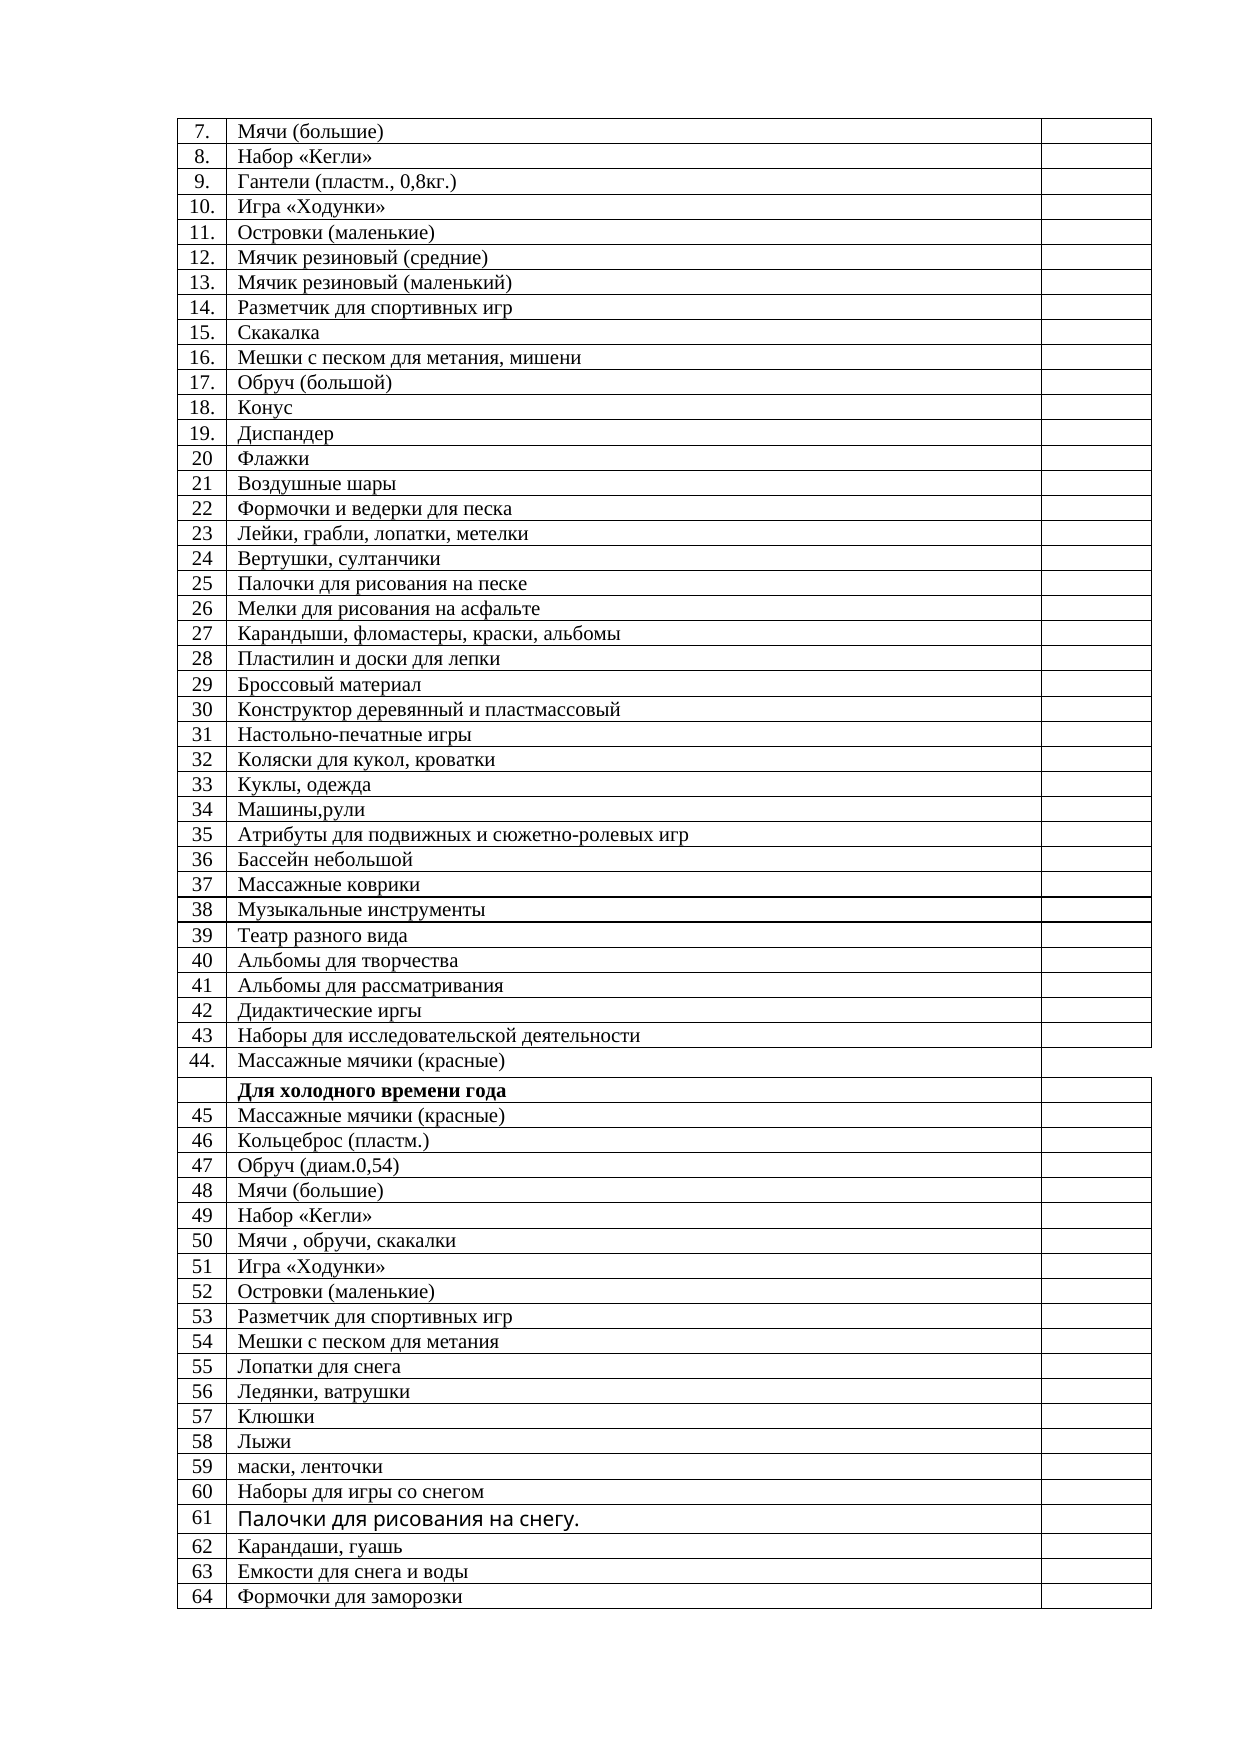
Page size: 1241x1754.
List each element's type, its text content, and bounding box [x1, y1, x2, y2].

table_cell Обруч (большой) [227, 370, 1041, 394]
table_cell 57 [178, 1404, 226, 1428]
table_cell Мелки для рисования на асфальте [227, 596, 1041, 620]
table_cell 18. [178, 395, 226, 419]
table_cell 15. [178, 320, 226, 344]
table_cell 37 [178, 872, 226, 896]
table_cell Мячи (большие) [227, 1178, 1041, 1202]
table_cell Карандыши, фломастеры, краски, альбомы [227, 621, 1041, 645]
table_cell [1042, 923, 1151, 947]
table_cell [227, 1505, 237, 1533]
table_cell 30 [178, 697, 226, 721]
table_cell [1042, 295, 1151, 319]
table_cell [1042, 370, 1151, 394]
table_cell 23 [178, 521, 226, 545]
table_cell [1042, 747, 1151, 771]
table_cell 58 [178, 1429, 226, 1453]
table_cell 13. [178, 270, 226, 294]
table_cell Мячик резиновый (средние) [227, 245, 1041, 269]
table_cell [1042, 1480, 1151, 1503]
table_cell Воздушные шары [227, 471, 1041, 495]
table_cell [1042, 144, 1151, 168]
table_cell [1042, 1203, 1151, 1227]
table_cell 32 [178, 747, 226, 771]
table_cell Машины,рули [227, 797, 1041, 821]
table_cell 10. [178, 195, 226, 218]
table_cell 22 [178, 496, 226, 520]
table_cell Разметчик для спортивных игр [227, 1304, 1041, 1328]
table_cell 28 [178, 646, 226, 670]
table_cell Набор «Кегли» [227, 144, 1041, 168]
table_cell [1042, 1254, 1151, 1278]
table_cell [1042, 948, 1151, 972]
table_cell 20 [178, 446, 226, 469]
table_cell [1042, 822, 1151, 846]
table_cell Кольцеброс (пластм.) [227, 1128, 1041, 1152]
table_cell Настольно-печатные игры [227, 722, 1041, 746]
table_cell Диспандер [227, 420, 1041, 444]
table_cell 52 [178, 1279, 226, 1303]
table_cell 43 [178, 1023, 226, 1047]
table_cell [1042, 471, 1151, 495]
table_cell 17. [178, 370, 226, 394]
table_cell 7. [178, 119, 226, 143]
table_cell [1042, 420, 1151, 444]
table_cell 45 [178, 1103, 226, 1127]
table_cell 53 [178, 1304, 226, 1328]
table_cell 55 [178, 1354, 226, 1378]
table_cell 9. [178, 169, 226, 193]
table_cell Куклы, одежда [227, 772, 1041, 796]
table_cell Наборы для исследовательской деятельности [227, 1023, 1041, 1047]
table_cell Лопатки для снега [227, 1354, 1041, 1378]
table_cell 50 [178, 1229, 226, 1252]
table_cell 51 [178, 1254, 226, 1278]
table_cell Атрибуты для подвижных и сюжетно-ролевых игр [227, 822, 1041, 846]
table_cell Клюшки [227, 1404, 1041, 1428]
table_cell Альбомы для рассматривания [227, 973, 1041, 997]
table_cell [1042, 1505, 1151, 1533]
table_cell [1042, 1379, 1151, 1403]
table_cell [1042, 1559, 1151, 1583]
table_cell Формочки и ведерки для песка [227, 496, 1041, 520]
table_cell 54 [178, 1329, 226, 1353]
table_cell 40 [178, 948, 226, 972]
table_cell [1042, 1304, 1151, 1328]
table_cell [1042, 546, 1151, 570]
table_cell [1042, 220, 1151, 244]
table_cell 21 [178, 471, 226, 495]
table_cell [1042, 596, 1151, 620]
table_cell Игра «Ходунки» [227, 1254, 1041, 1278]
table_cell [1042, 998, 1151, 1022]
table_cell [1042, 270, 1151, 294]
table_cell Мешки с песком для метания, мишени [227, 345, 1041, 369]
table_cell Броссовый материал [227, 671, 1041, 696]
table_cell 35 [178, 822, 226, 846]
table_cell Альбомы для творчества [227, 948, 1041, 972]
table_cell Палочки для рисования на песке [227, 571, 1041, 595]
table_cell 44. [178, 1048, 226, 1077]
table_cell 29 [178, 671, 226, 696]
table_cell маски, ленточки [227, 1454, 1041, 1478]
table_cell Мячи (большие) [227, 119, 1041, 143]
table_cell 34 [178, 797, 226, 821]
table_cell 60 [178, 1480, 226, 1503]
table_cell [1042, 1153, 1151, 1177]
table_cell [1042, 1178, 1151, 1202]
table_cell [1042, 446, 1151, 469]
table_cell Пластилин и доски для лепки [227, 646, 1041, 670]
table_cell 33 [178, 772, 226, 796]
table_cell [1042, 1404, 1151, 1428]
table_cell [1042, 1078, 1151, 1102]
table_cell 42 [178, 998, 226, 1022]
table_cell [1042, 1329, 1151, 1353]
table_cell Бассейн небольшой [227, 847, 1041, 871]
table_cell [1042, 973, 1151, 997]
table_cell Лейки, грабли, лопатки, метелки [227, 521, 1041, 545]
table_cell Массажные мячики (красные) [227, 1048, 1041, 1077]
table_cell 63 [178, 1559, 226, 1583]
table_cell [1042, 496, 1151, 520]
table_cell [1042, 1103, 1151, 1127]
table_cell Музыкальные инструменты [227, 898, 1041, 921]
table_cell [1042, 395, 1151, 419]
table_cell [1042, 521, 1151, 545]
table_cell Набор «Кегли» [227, 1203, 1041, 1227]
table_cell Массажные коврики [227, 872, 1041, 896]
table_cell Игра «Ходунки» [227, 195, 1041, 218]
table_cell Конструктор деревянный и пластмассовый [227, 697, 1041, 721]
table_cell 27 [178, 621, 226, 645]
table_cell Вертушки, султанчики [227, 546, 1041, 570]
table_cell Театр разного вида [227, 923, 1041, 947]
table_cell [1042, 1429, 1151, 1453]
table_cell [1042, 1229, 1151, 1252]
table_cell [1042, 320, 1151, 344]
table_cell 25 [178, 571, 226, 595]
table_cell 48 [178, 1178, 226, 1202]
table_cell [1042, 1584, 1151, 1608]
table_cell [1042, 1279, 1151, 1303]
table_cell Емкости для снега и воды [227, 1559, 1041, 1583]
table_cell [1042, 1454, 1151, 1478]
table_cell Лыжи [227, 1429, 1041, 1453]
table_cell [1042, 697, 1151, 721]
table_cell [1042, 671, 1151, 696]
table_cell 59 [178, 1454, 226, 1478]
table_cell [1042, 722, 1151, 746]
table_cell Конус [227, 395, 1041, 419]
table_cell [1042, 847, 1151, 871]
table_cell Мячи , обручи, скакалки [227, 1229, 1041, 1252]
table_cell Ледянки, ватрушки [227, 1379, 1041, 1403]
table_cell [1042, 646, 1151, 670]
table_cell 31 [178, 722, 226, 746]
table_cell 8. [178, 144, 226, 168]
table_cell Массажные мячики (красные) [227, 1103, 1041, 1127]
table_cell Формочки для заморозки [227, 1584, 1041, 1608]
table_cell 56 [178, 1379, 226, 1403]
table_cell 46 [178, 1128, 226, 1152]
table_cell Гантели (пластм., 0,8кг.) [227, 169, 1041, 193]
table_cell [1042, 119, 1151, 143]
table_cell [1042, 571, 1151, 595]
table_cell Мешки с песком для метания [227, 1329, 1041, 1353]
table_cell 11. [178, 220, 226, 244]
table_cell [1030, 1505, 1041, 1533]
table_cell [1042, 797, 1151, 821]
table_cell Обруч (диам.0,54) [227, 1153, 1041, 1177]
table_cell [1042, 772, 1151, 796]
table_cell Островки (маленькие) [227, 1279, 1041, 1303]
table_cell 64 [178, 1584, 226, 1608]
table_cell Островки (маленькие) [227, 220, 1041, 244]
table_cell Скакалка [227, 320, 1041, 344]
table_cell Разметчик для спортивных игр [227, 295, 1041, 319]
table_cell [1042, 345, 1151, 369]
table_cell [1042, 1534, 1151, 1558]
table_cell [1042, 1354, 1151, 1378]
table_cell Наборы для игры со снегом [227, 1480, 1041, 1503]
table_cell [1042, 898, 1151, 921]
table_cell [1042, 621, 1151, 645]
table_cell 19. [178, 420, 226, 444]
table_cell Карандаши, гуашь [227, 1534, 1041, 1558]
table_cell 36 [178, 847, 226, 871]
table_cell 47 [178, 1153, 226, 1177]
table_cell 12. [178, 245, 226, 269]
table_cell 62 [178, 1534, 226, 1558]
table_cell 26 [178, 596, 226, 620]
table_cell Коляски для кукол, кроватки [227, 747, 1041, 771]
table_cell 39 [178, 923, 226, 947]
table_cell [1042, 169, 1151, 193]
table_cell 24 [178, 546, 226, 570]
table_cell Флажки [227, 446, 1041, 469]
table_cell 61 [178, 1505, 226, 1533]
table_cell [1042, 1128, 1151, 1152]
table_cell Для холодного времени года [227, 1078, 1041, 1102]
table_cell 49 [178, 1203, 226, 1227]
table_cell 38 [178, 898, 226, 921]
table_cell Мячик резиновый (маленький) [227, 270, 1041, 294]
table_cell [1042, 245, 1151, 269]
table_cell 16. [178, 345, 226, 369]
table_cell [1042, 1023, 1151, 1047]
table_cell 41 [178, 973, 226, 997]
table_cell [1042, 872, 1151, 896]
table_cell [1042, 195, 1151, 218]
table_cell Дидактические иргы [227, 998, 1041, 1022]
table_cell 14. [178, 295, 226, 319]
table_cell [178, 1078, 226, 1102]
